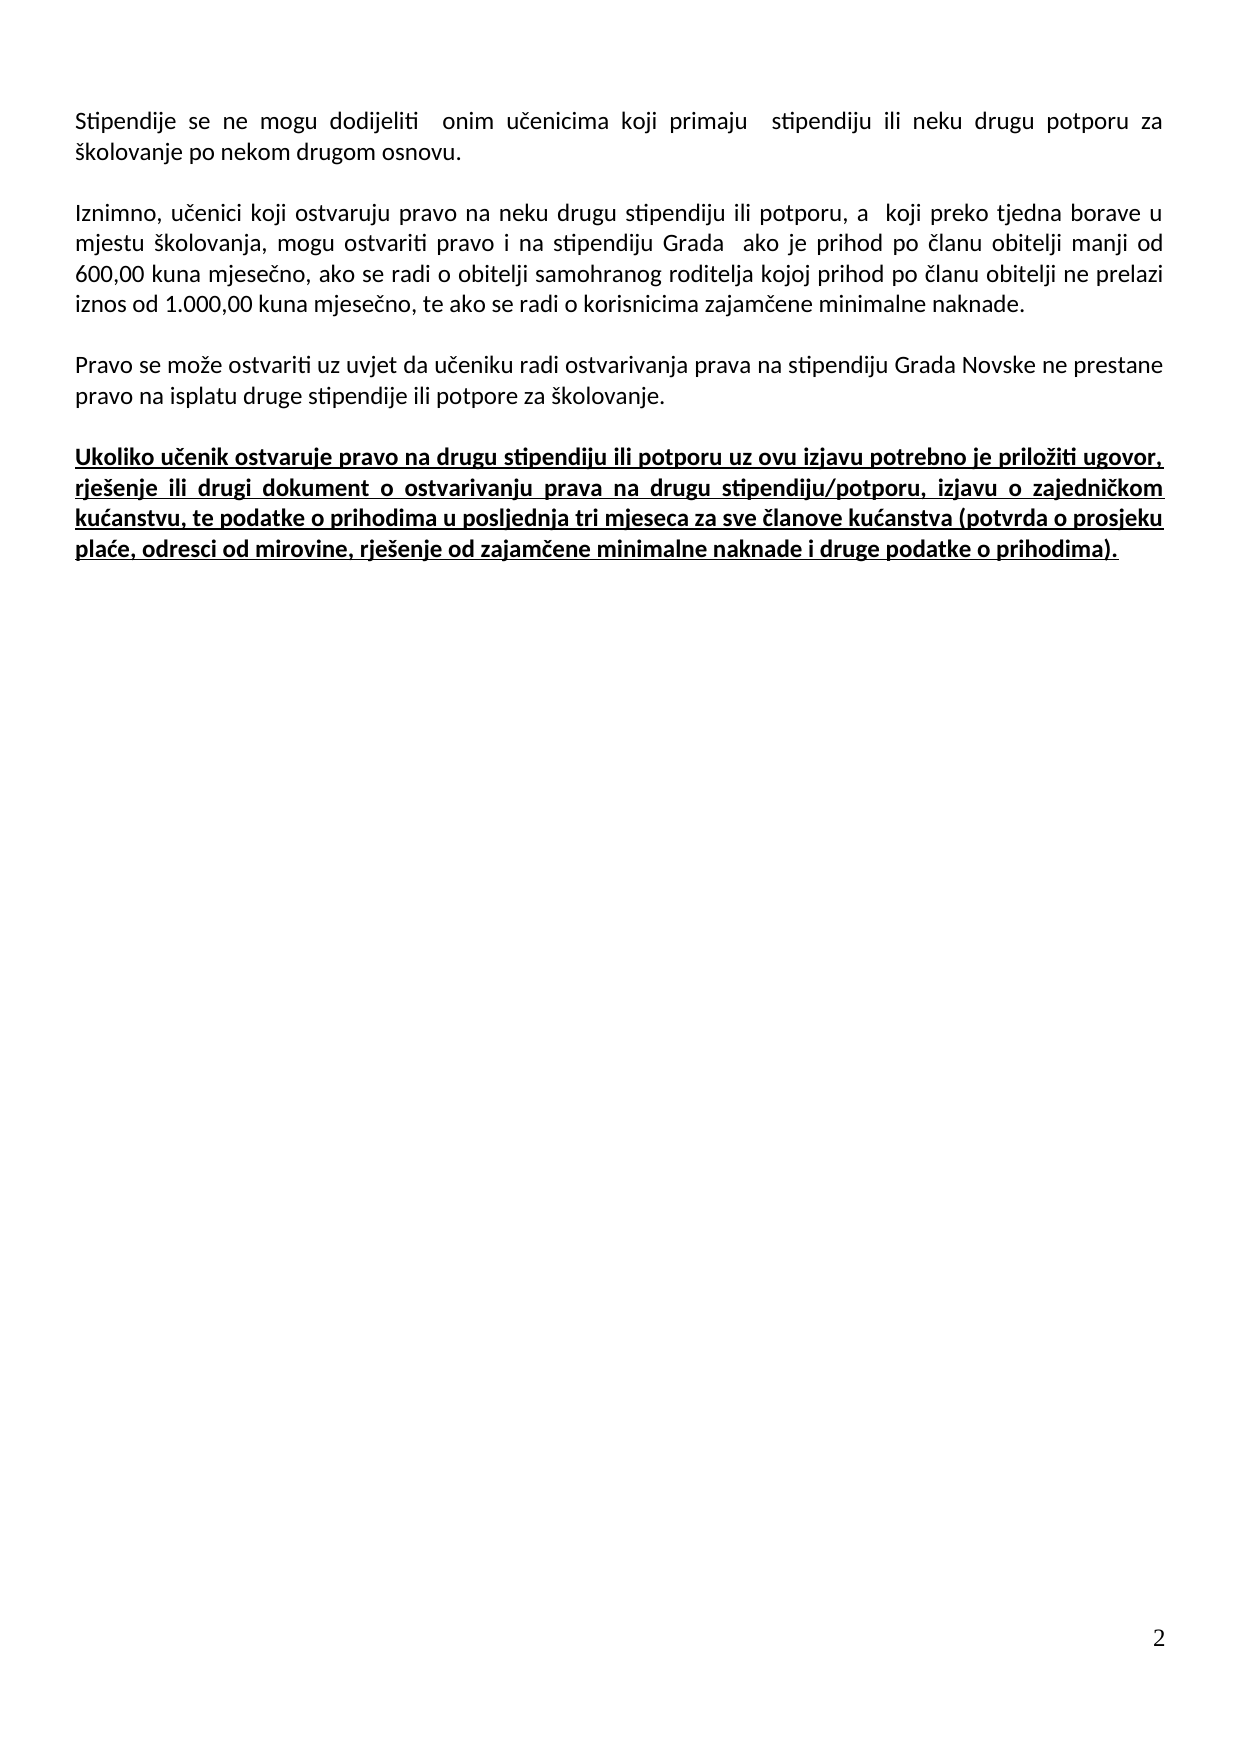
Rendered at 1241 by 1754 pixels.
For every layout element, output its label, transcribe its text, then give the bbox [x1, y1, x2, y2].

text Stipendije se ne mogu dodijeliti onim učenicima koji primaju stipendiju ili neku drugu potporu za školovanje po nekom drugom osnovu. [75, 106, 1165, 167]
text Iznimno, učenici koji ostvaruju pravo na neku drugu stipendiju ili potporu, a koji preko tjedna borave u mjestu školovanja, mogu ostvariti pravo i na stipendiju Grada ako je prihod po članu obitelji manji od 600,00 kuna mjesečno, ako se radi o obitelji samohranog roditelja kojoj prihod po članu obitelji ne prelazi iznos od 1.000,00 kuna mjesečno, te ako se radi o korisnicima zajamčene minimalne naknade. [75, 197, 1165, 319]
text Ukoliko učenik ostvaruje pravo na drugu stipendiju ili potporu uz ovu izjavu potrebno je priložiti ugovor, rješenje ili drugi dokument o ostvarivanju prava na drugu stipendiju/potporu, izjavu o zajedničkom kućanstvu, te podatke o prihodima u posljednja tri mjeseca za sve članove kućanstva (potvrda o prosjeku plaće, odresci od mirovine, rješenje od zajamčene minimalne naknade i druge podatke o prihodima). [75, 499, 1165, 563]
text Ukoliko učenik ostvaruje pravo na drugu stipendiju ili potporu uz ovu izjavu potrebno je priložiti ugovor, rješenje ili drugi dokument o ostvarivanju prava na drugu stipendiju/potporu, izjavu o zajedničkom kućanstvu, te podatke o prihodima u posljednja tri mjeseca za sve članove kućanstva (potvrda o prosjeku plaće, odresci od mirovine, rješenje od zajamčene minimalne naknade i druge podatke o prihodima). [75, 441, 1165, 498]
text Pravo se može ostvariti uz uvjet da učeniku radi ostvarivanja prava na stipendiju Grada Novske ne prestane pravo na isplatu druge stipendije ili potpore za školovanje. [75, 350, 1165, 411]
